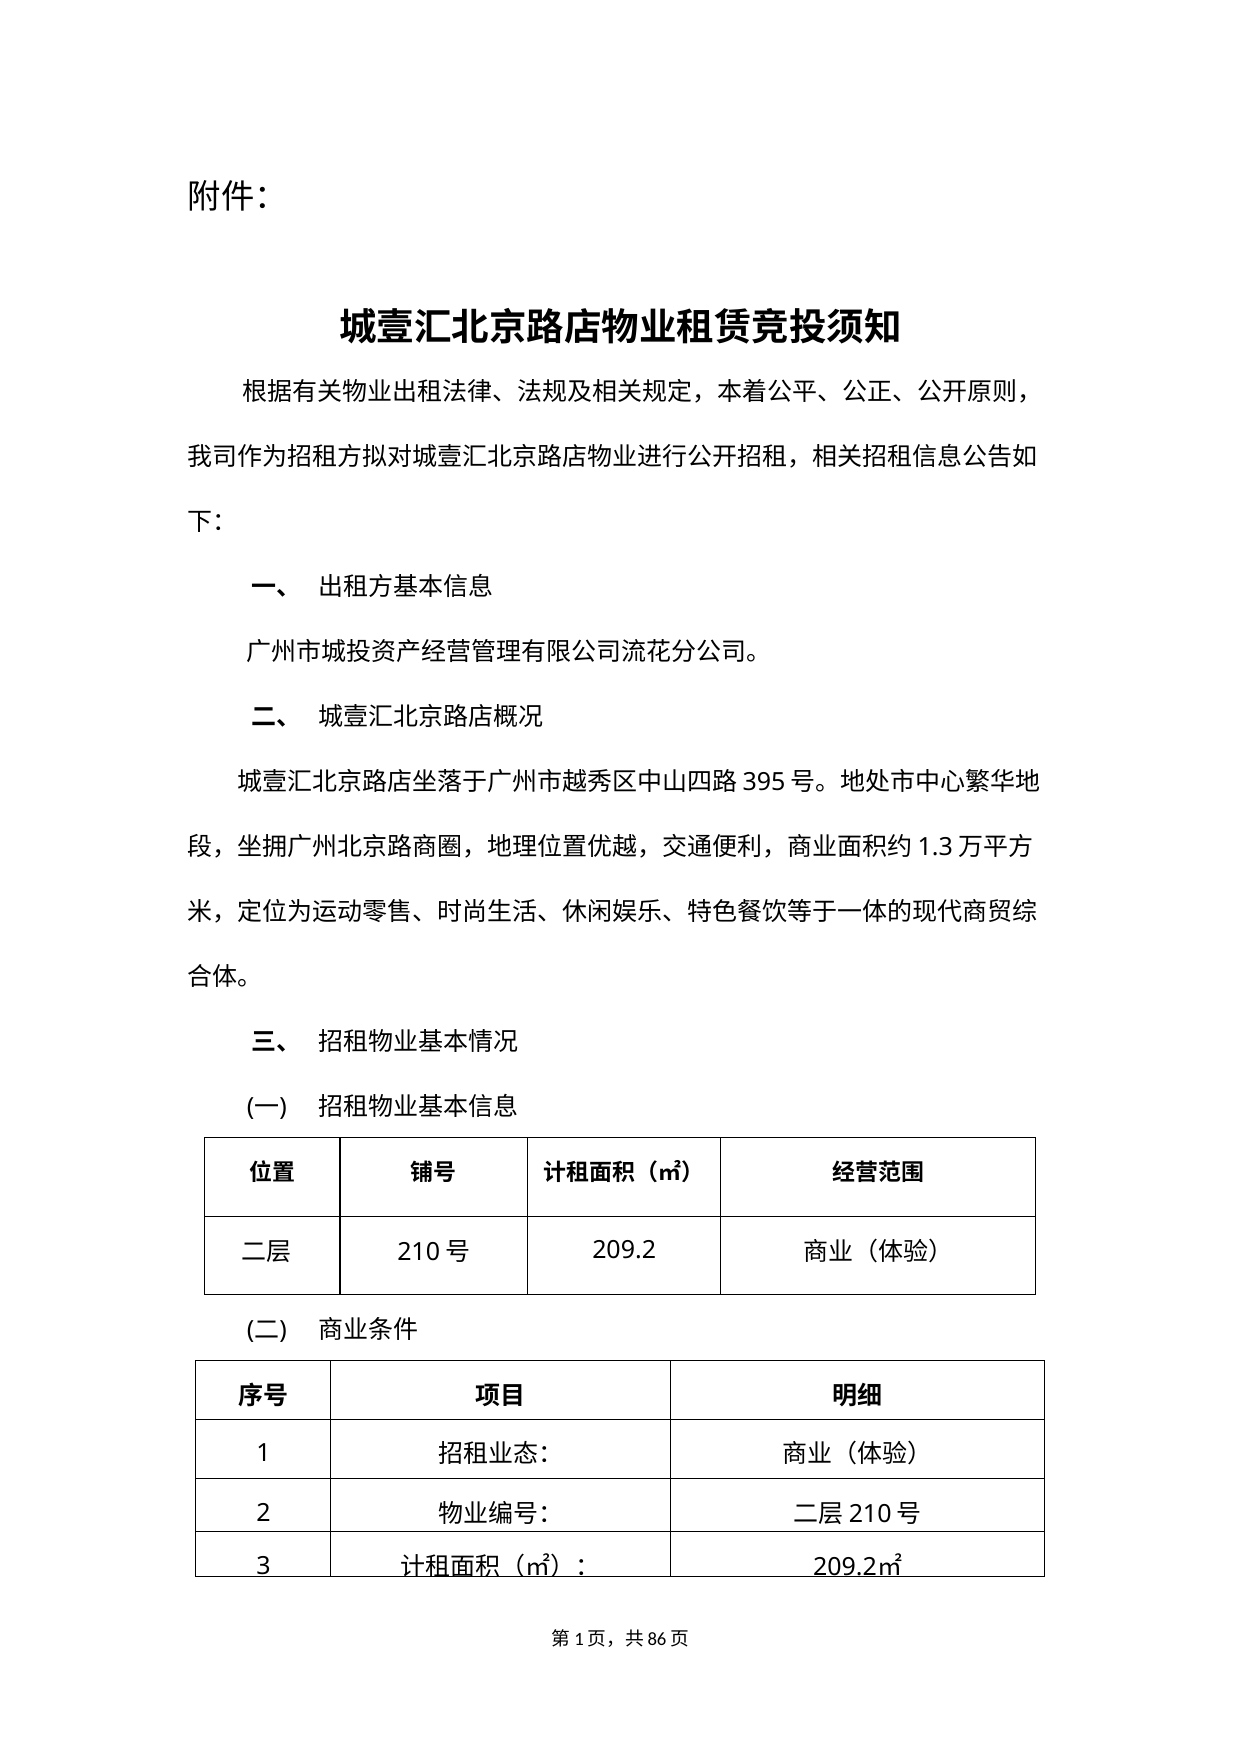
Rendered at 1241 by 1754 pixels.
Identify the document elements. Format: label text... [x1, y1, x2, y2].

text 附件： [187, 162, 1053, 227]
table_header 项目 [331, 1361, 670, 1418]
table_header 铺号 [341, 1138, 527, 1216]
list 城壹汇北京路店概况 [251, 682, 1053, 747]
table_header 经营范围 [721, 1138, 1035, 1216]
table_header 明细 [671, 1361, 1044, 1418]
table_cell 209.2 [528, 1217, 720, 1294]
list 招租物业基本情况 [251, 1007, 1053, 1072]
list 商业条件 [187, 1295, 1053, 1360]
list 招租物业基本信息 [187, 1072, 1053, 1137]
text 城壹汇北京路店坐落于广州市越秀区中山四路395号。地处市中心繁华地段，坐拥广州北京路商圈，地理位置优越，交通便利，商业面积约1.3万平方米，定位为运动零售、时尚生活、休闲娱乐、特色餐饮等于一体的现代商贸综合体。 [187, 747, 1053, 1007]
table_cell 2 [196, 1479, 330, 1531]
table_cell 二层210号 [671, 1479, 1044, 1531]
list 出租方基本信息 [251, 552, 1053, 617]
table_cell 招租业态： [331, 1420, 670, 1478]
table_header 位置 [205, 1138, 339, 1216]
table_header 序号 [196, 1361, 330, 1418]
text 广州市城投资产经营管理有限公司流花分公司。 [247, 617, 1053, 682]
text 城壹汇北京路店物业租赁竞投须知 [187, 292, 1053, 357]
table_cell 计租面积（㎡）： [331, 1532, 670, 1576]
table_cell 209.2㎡ [671, 1532, 1044, 1576]
table_cell 210号 [341, 1217, 527, 1294]
table_cell 1 [196, 1420, 330, 1478]
table_header 计租面积（㎡） [528, 1138, 720, 1216]
text 根据有关物业出租法律、法规及相关规定，本着公平、公正、公开原则，我司作为招租方拟对城壹汇北京路店物业进行公开招租，相关招租信息公告如下： [187, 357, 1053, 552]
table_cell 3 [196, 1532, 330, 1576]
table_cell 物业编号： [331, 1479, 670, 1531]
table_cell 商业（体验） [671, 1420, 1044, 1478]
table_cell 商业（体验） [721, 1217, 1035, 1294]
table_cell 二层 [205, 1217, 339, 1294]
